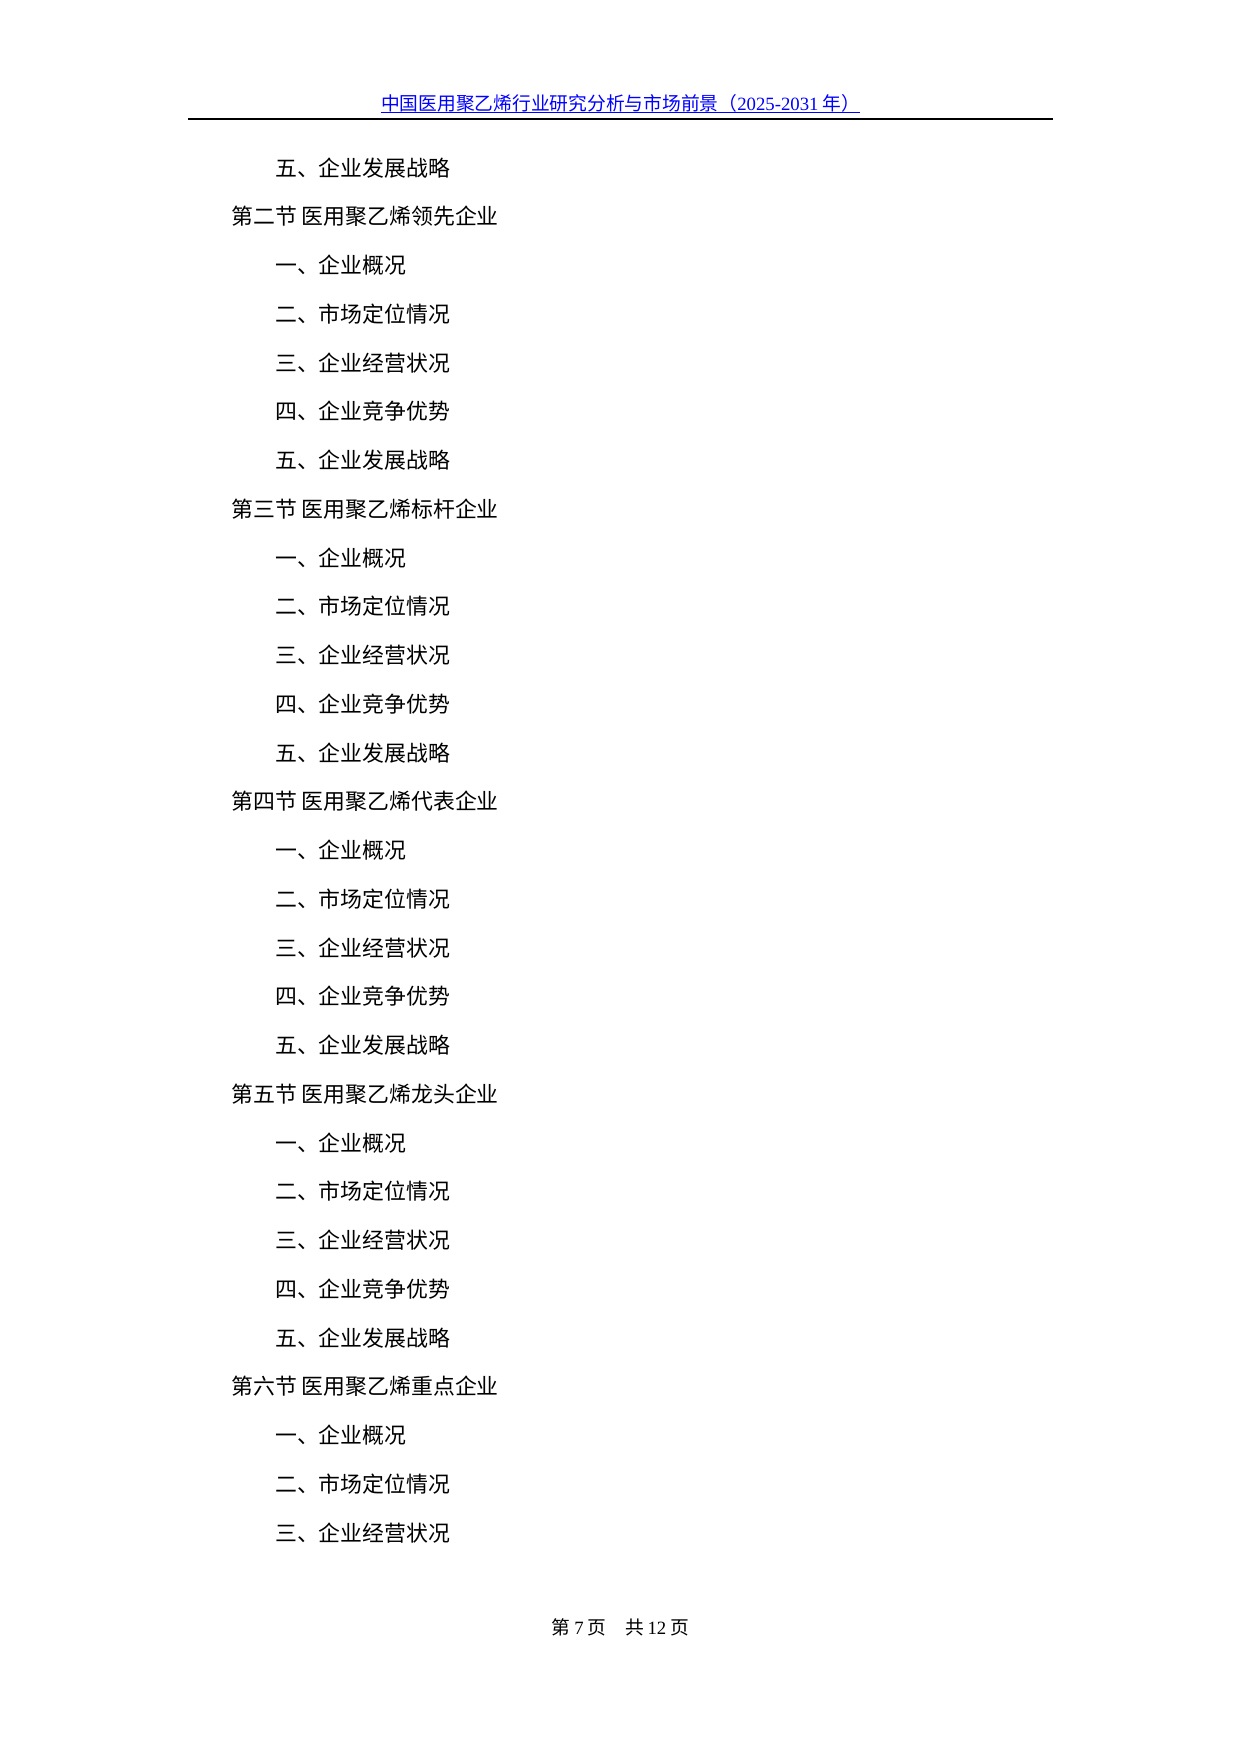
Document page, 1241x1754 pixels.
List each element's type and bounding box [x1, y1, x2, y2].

text [187, 150, 1053, 1548]
